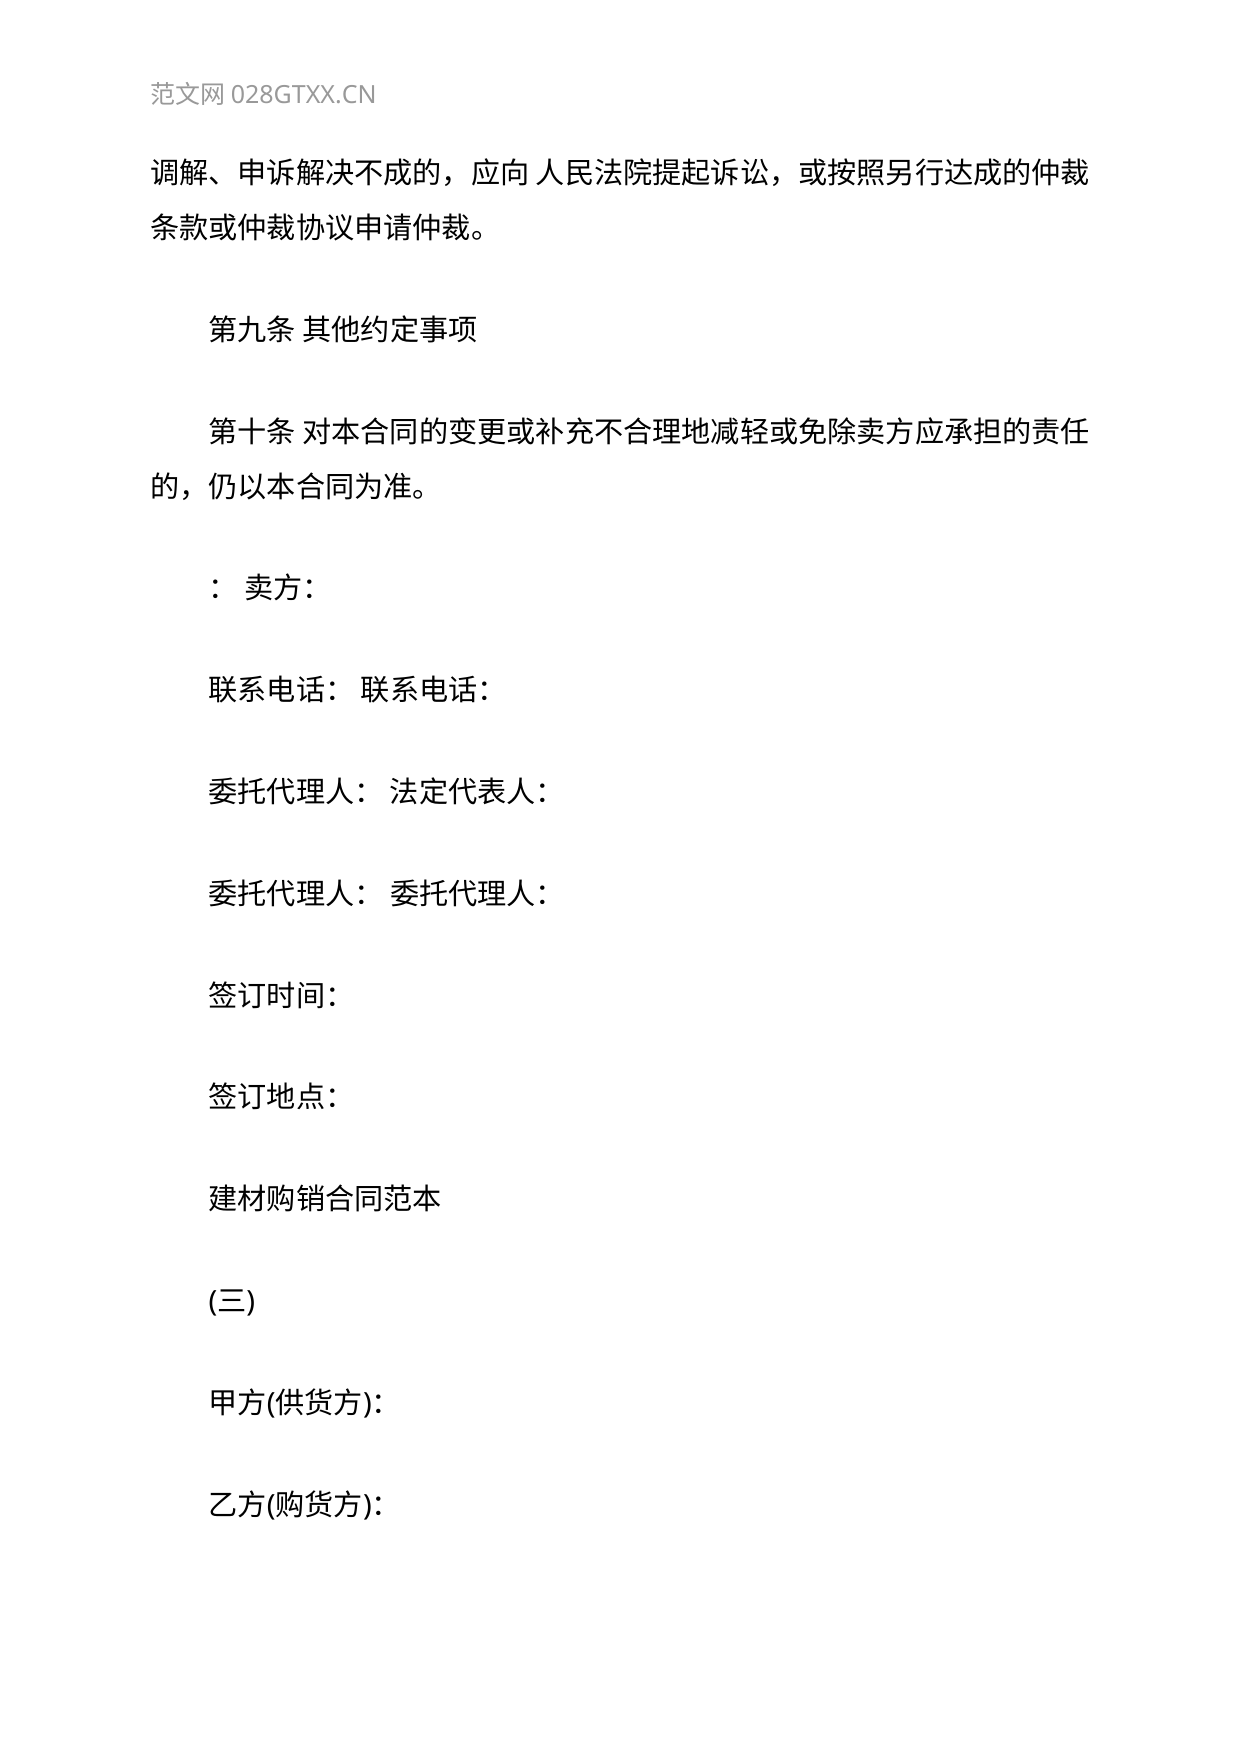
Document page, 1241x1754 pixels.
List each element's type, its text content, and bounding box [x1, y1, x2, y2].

text 第十条 对本合同的变更或补充不合理地减轻或免除卖方应承担的责任的，仍以本合同为准。 [150, 408, 1090, 506]
text (三) [150, 1277, 1090, 1320]
text 建材购销合同范本 [150, 1176, 1090, 1218]
text 乙方(购货方)： [150, 1481, 1090, 1524]
text 甲方(供货方)： [150, 1379, 1090, 1422]
text 联系电话： 联系电话： [150, 667, 1090, 709]
text 签订地点： [150, 1074, 1090, 1116]
text 委托代理人： 法定代表人： [150, 769, 1090, 811]
text 签订时间： [150, 972, 1090, 1014]
text 第九条 其他约定事项 [150, 307, 1090, 349]
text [150, 150, 1090, 247]
text 委托代理人： 委托代理人： [150, 870, 1090, 913]
text ： 卖方： [150, 565, 1090, 607]
